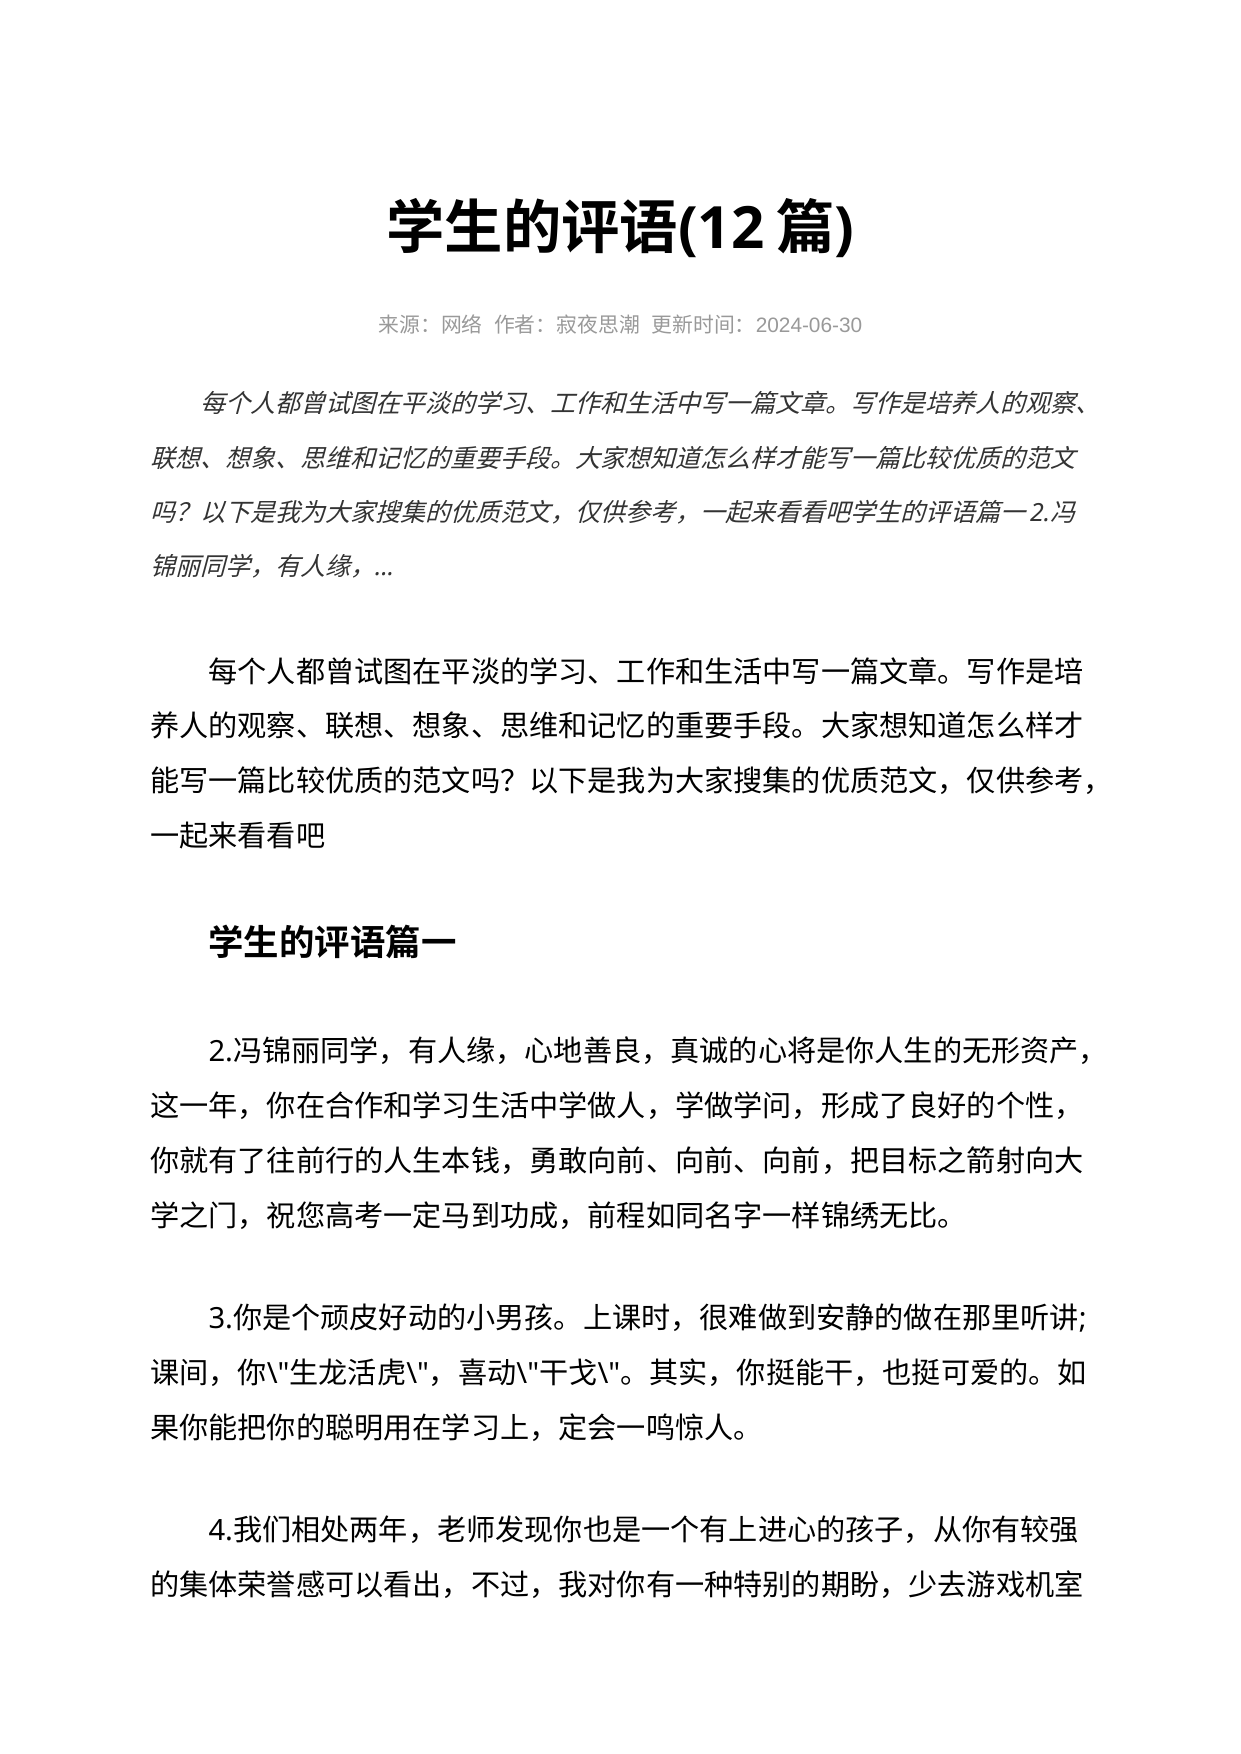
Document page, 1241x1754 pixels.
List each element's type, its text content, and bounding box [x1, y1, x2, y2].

subtitle 学生的评语(12篇) [150, 181, 1090, 266]
text 2.冯锦丽同学，有人缘，心地善良，真诚的心将是你人生的无形资产，这一年，你在合作和学习生活中学做人，学做学问，形成了良好的个性，你就有了往前行的人生本钱，勇敢向前、向前、向前，把目标之箭射向大学之门，祝您高考一定马到功成，前程如同名字一样锦绣无比。 [150, 1028, 1090, 1235]
text 每个人都曾试图在平淡的学习、工作和生活中写一篇文章。写作是培养人的观察、联想、想象、思维和记忆的重要手段。大家想知道怎么样才能写一篇比较优质的范文吗？以下是我为大家搜集的优质范文，仅供参考，一起来看看吧学生的评语篇一2.冯锦丽同学，有人缘，... [150, 384, 1090, 583]
text 3.你是个顽皮好动的小男孩。上课时，很难做到安静的做在那里听讲;课间，你\"生龙活虎\"，喜动\"干戈\"。其实，你挺能干，也挺可爱的。如果你能把你的聪明用在学习上，定会一鸣惊人。 [150, 1294, 1090, 1447]
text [150, 1506, 1090, 1604]
text 学生的评语篇一 [150, 914, 1090, 966]
text 来源：网络 作者：寂夜思潮 更新时间：2024-06-30 [150, 313, 1090, 337]
text 每个人都曾试图在平淡的学习、工作和生活中写一篇文章。写作是培养人的观察、联想、想象、思维和记忆的重要手段。大家想知道怎么样才能写一篇比较优质的范文吗？以下是我为大家搜集的优质范文，仅供参考，一起来看看吧 [150, 648, 1090, 855]
